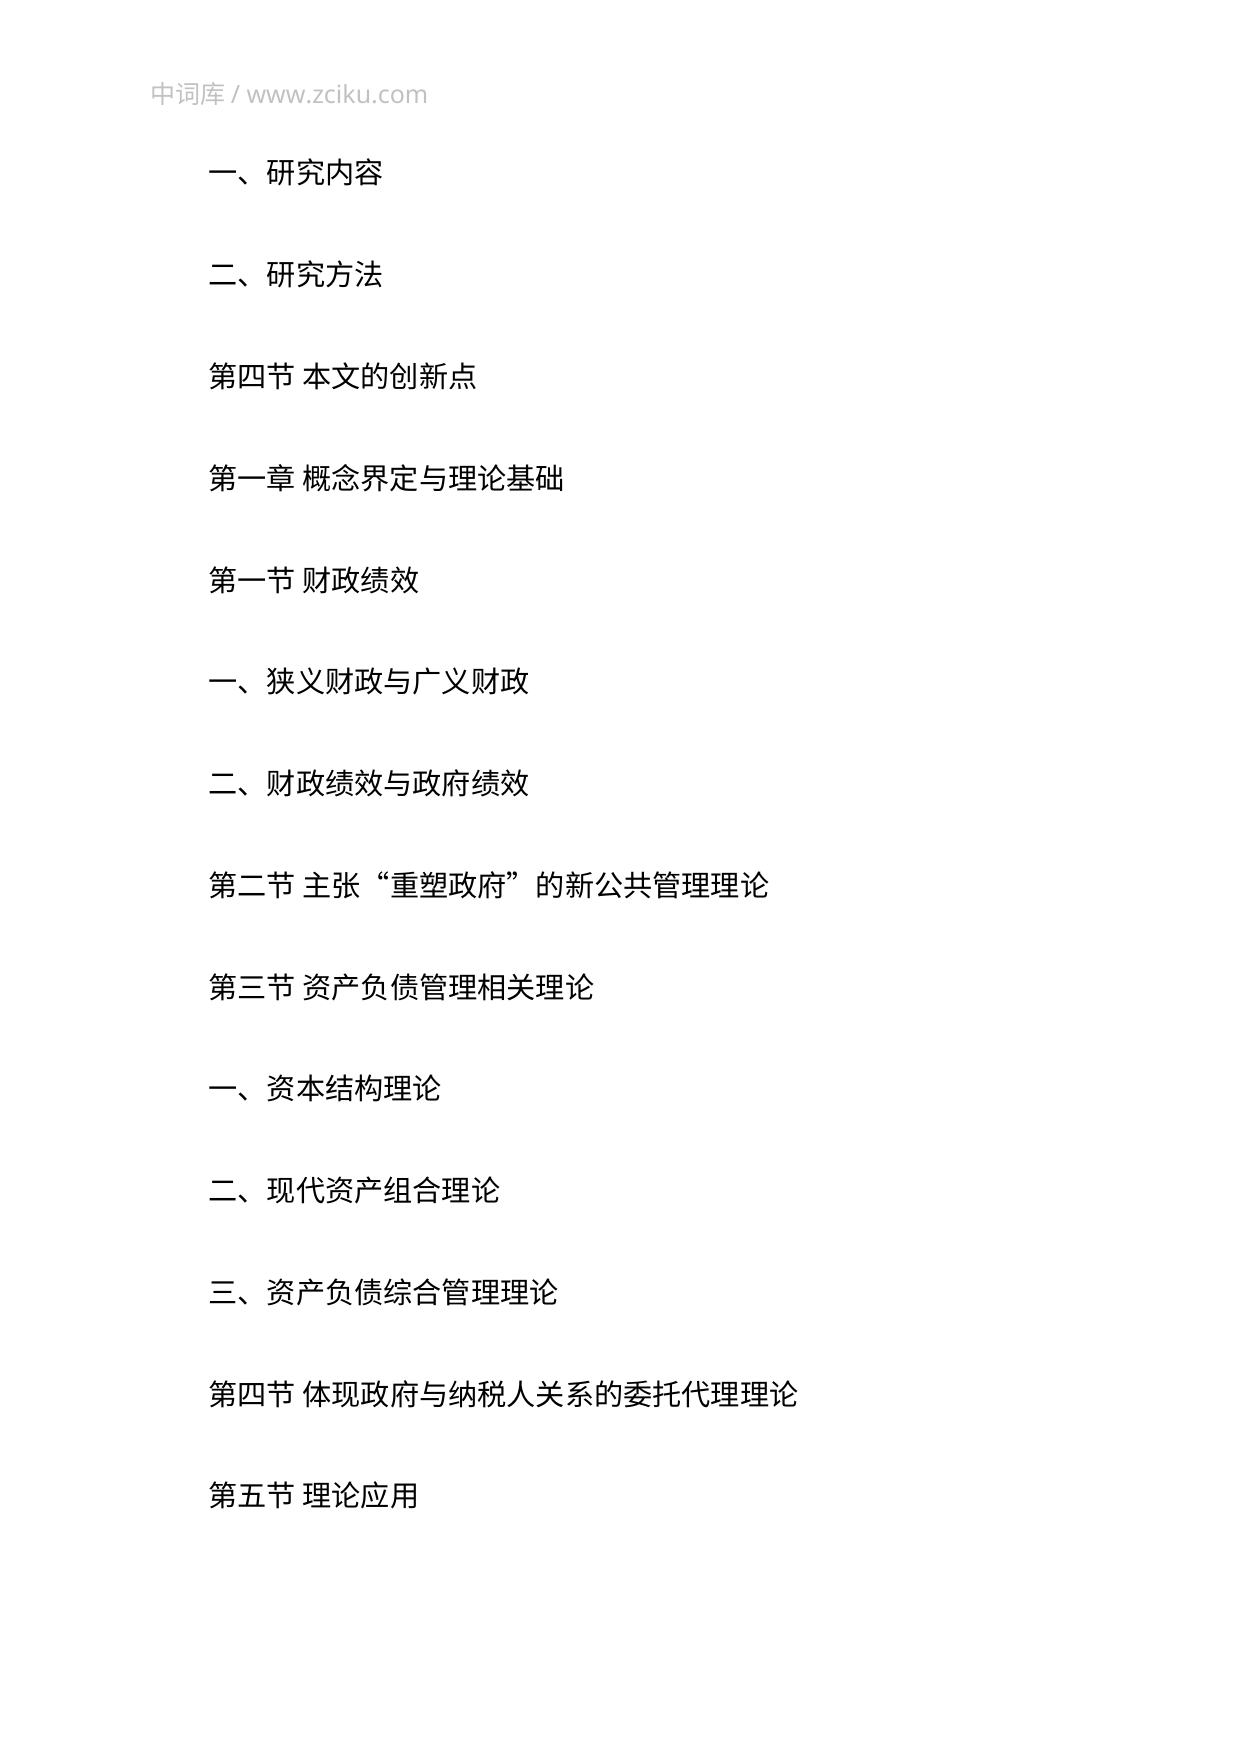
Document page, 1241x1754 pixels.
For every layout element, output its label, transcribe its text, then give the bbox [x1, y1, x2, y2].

text 第一节 财政绩效 [150, 557, 1090, 599]
text 第一章 概念界定与理论基础 [150, 455, 1090, 498]
text 二、研究方法 [150, 252, 1090, 294]
text 第三节 资产负债管理相关理论 [150, 964, 1090, 1006]
text 第四节 本文的创新点 [150, 353, 1090, 396]
text 二、现代资产组合理论 [150, 1168, 1090, 1210]
text 一、狭义财政与广义财政 [150, 659, 1090, 701]
text 第五节 理论应用 [150, 1473, 1090, 1515]
text 一、资本结构理论 [150, 1066, 1090, 1108]
text 一、研究内容 [150, 150, 1090, 192]
text 第四节 体现政府与纳税人关系的委托代理理论 [150, 1371, 1090, 1413]
text 三、资产负债综合管理理论 [150, 1269, 1090, 1312]
text 第二节 主张“重塑政府”的新公共管理理论 [150, 862, 1090, 905]
text 二、财政绩效与政府绩效 [150, 761, 1090, 803]
